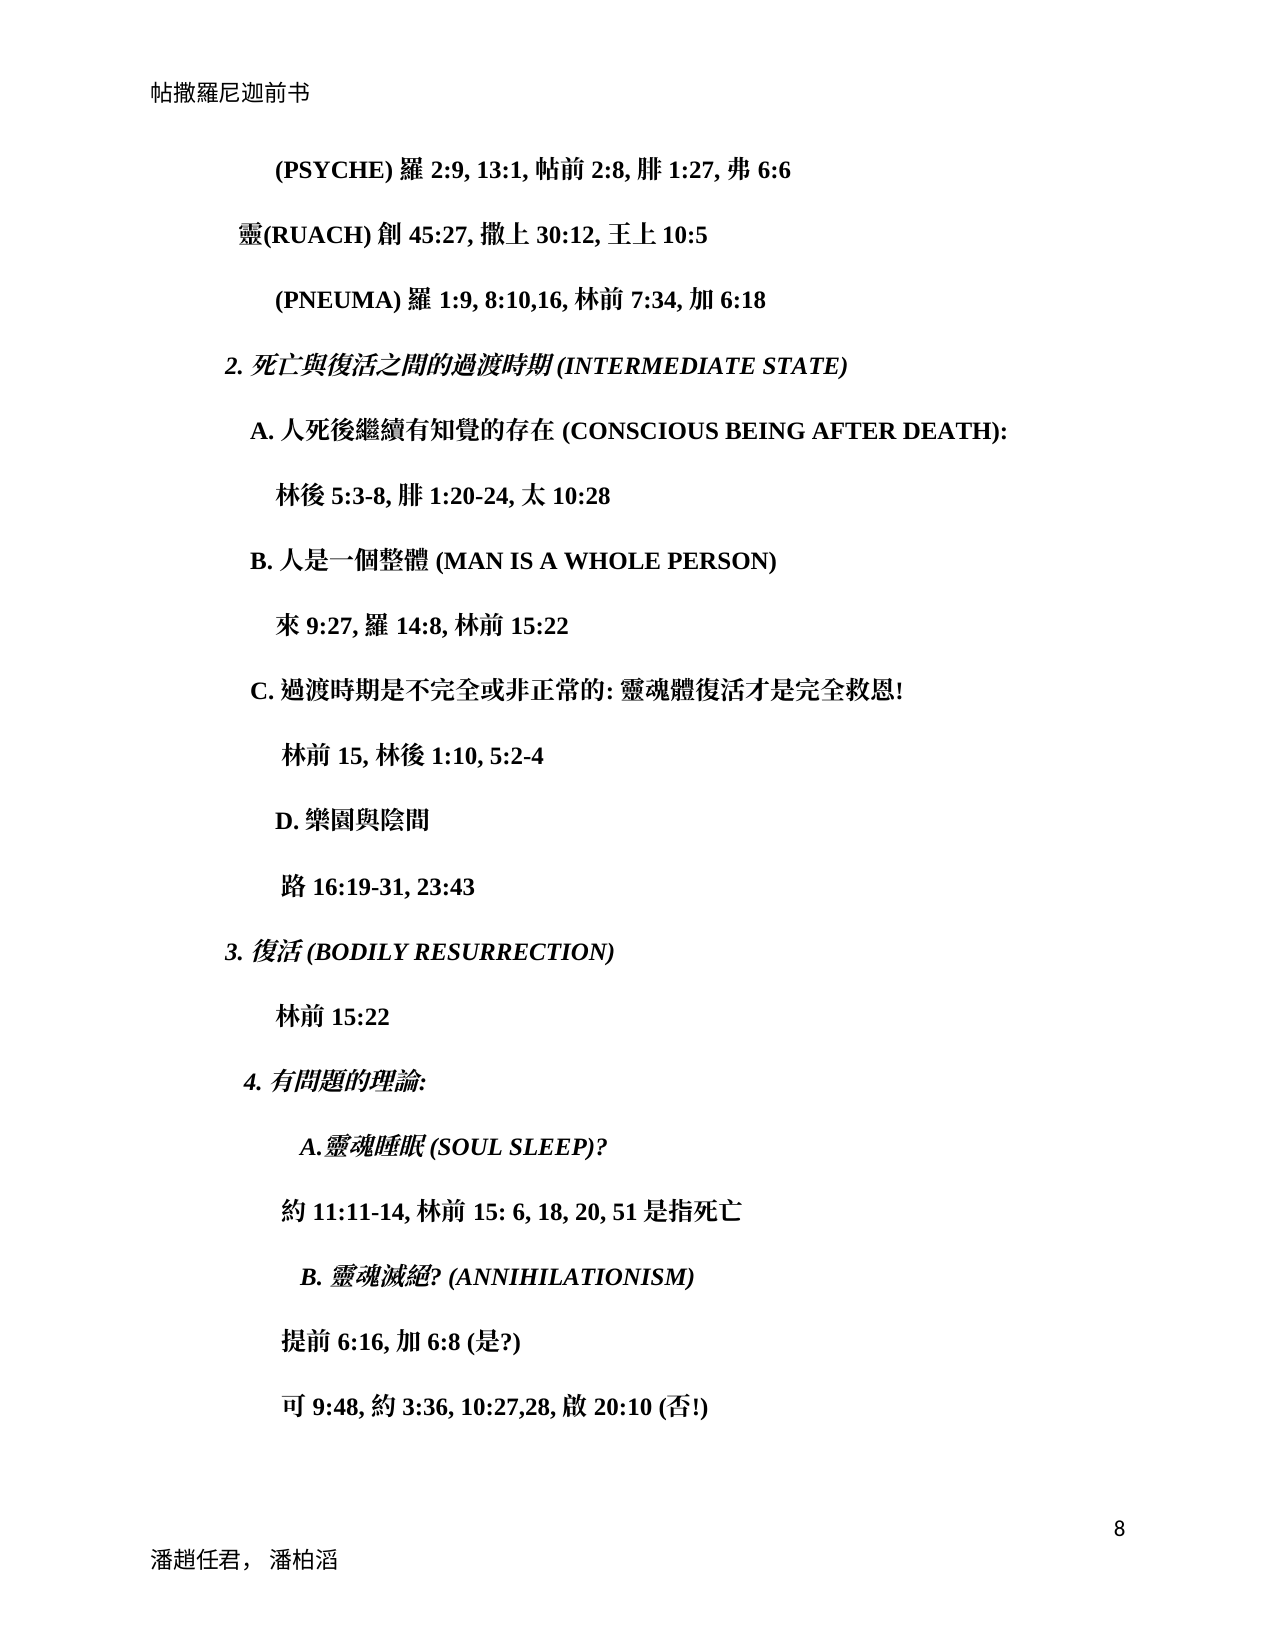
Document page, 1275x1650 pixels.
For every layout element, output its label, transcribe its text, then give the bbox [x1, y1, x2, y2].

text 靈(RUACH) 創 45:27, 撒上 30:12, 王上10:5 [225, 215, 1125, 251]
text 路 16:19-31, 23:43 [150, 866, 1125, 902]
text 3. 復活 (BODILY RESURRECTION) [225, 931, 1125, 967]
text C. 過渡時期是不完全或非正常的: 靈魂體復活才是完全救恩! [225, 671, 1125, 707]
text (PNEUMA) 羅 1:9, 8:10,16, 林前 7:34, 加 6:18 [225, 280, 1125, 316]
text (PSYCHE) 羅 2:9, 13:1, 帖前 2:8, 腓 1:27, 弗 6:6 [225, 150, 1125, 186]
text A.靈魂睡眠 (SOUL SLEEP)? [225, 1127, 1125, 1162]
text 林前 15:22 [225, 996, 1125, 1032]
text 提前 6:16, 加 6:8 (是?) [225, 1322, 1125, 1358]
text 林後 5:3-8, 腓 1:20-24, 太 10:28 [225, 476, 1125, 511]
text 可 9:48, 約 3:36, 10:27,28, 啟 20:10 (否!) [225, 1387, 1125, 1423]
text 2. 死亡與復活之間的過渡時期 (INTERMEDIATE STATE) [225, 345, 1125, 381]
text B. 人是一個整體 (MAN IS A WHOLE PERSON) [225, 541, 1125, 577]
text 約 11:11-14, 林前 15: 6, 18, 20, 51 是指死亡 [225, 1192, 1125, 1228]
text A. 人死後繼續有知覺的存在 (CONSCIOUS BEING AFTER DEATH): [225, 410, 1125, 446]
text 來 9:27, 羅 14:8, 林前 15:22 [225, 606, 1125, 642]
text 林前 15, 林後 1:10, 5:2-4 [225, 736, 1125, 772]
text 4. 有問題的理論: [225, 1061, 1125, 1097]
text B. 靈魂滅絕? (ANNIHILATIONISM) [225, 1257, 1125, 1293]
text D. 樂園與陰間 [225, 801, 1125, 837]
